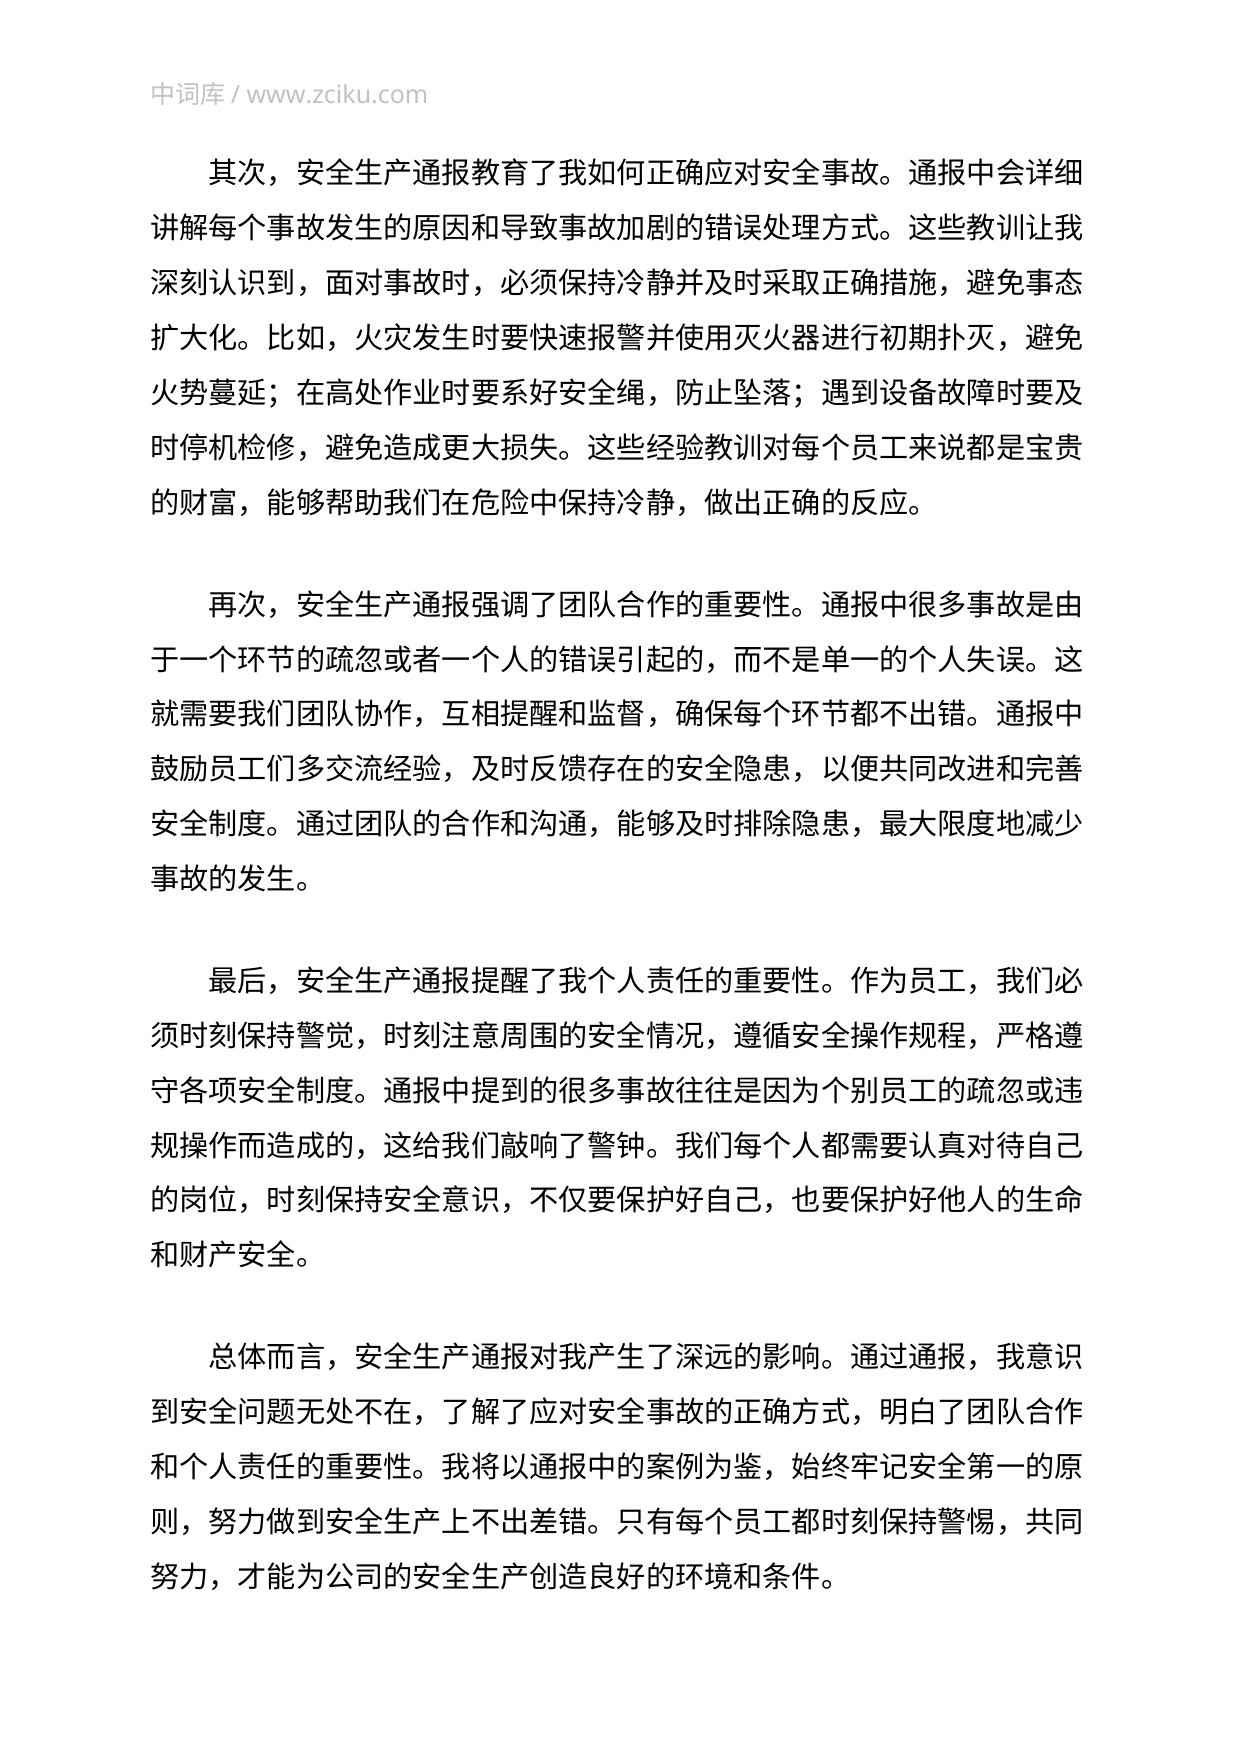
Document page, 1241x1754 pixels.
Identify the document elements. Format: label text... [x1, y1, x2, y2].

text 其次，安全生产通报教育了我如何正确应对安全事故。通报中会详细讲解每个事故发生的原因和导致事故加剧的错误处理方式。这些教训让我深刻认识到，面对事故时，必须保持冷静并及时采取正确措施，避免事态扩大化。比如，火灾发生时要快速报警并使用灭火器进行初期扑灭，避免火势蔓延；在高处作业时要系好安全绳，防止坠落；遇到设备故障时要及时停机检修，避免造成更大损失。这些经验教训对每个员工来说都是宝贵的财富，能够帮助我们在危险中保持冷静，做出正确的反应。 [150, 150, 1090, 522]
text 总体而言，安全生产通报对我产生了深远的影响。通过通报，我意识到安全问题无处不在，了解了应对安全事故的正确方式，明白了团队合作和个人责任的重要性。我将以通报中的案例为鉴，始终牢记安全第一的原则，努力做到安全生产上不出差错。只有每个员工都时刻保持警惕，共同努力，才能为公司的安全生产创造良好的环境和条件。 [150, 1334, 1090, 1596]
text 最后，安全生产通报提醒了我个人责任的重要性。作为员工，我们必须时刻保持警觉，时刻注意周围的安全情况，遵循安全操作规程，严格遵守各项安全制度。通报中提到的很多事故往往是因为个别员工的疏忽或违规操作而造成的，这给我们敲响了警钟。我们每个人都需要认真对待自己的岗位，时刻保持安全意识，不仅要保护好自己，也要保护好他人的生命和财产安全。 [150, 957, 1090, 1274]
text 再次，安全生产通报强调了团队合作的重要性。通报中很多事故是由于一个环节的疏忽或者一个人的错误引起的，而不是单一的个人失误。这就需要我们团队协作，互相提醒和监督，确保每个环节都不出错。通报中鼓励员工们多交流经验，及时反馈存在的安全隐患，以便共同改进和完善安全制度。通过团队的合作和沟通，能够及时排除隐患，最大限度地减少事故的发生。 [150, 581, 1090, 898]
